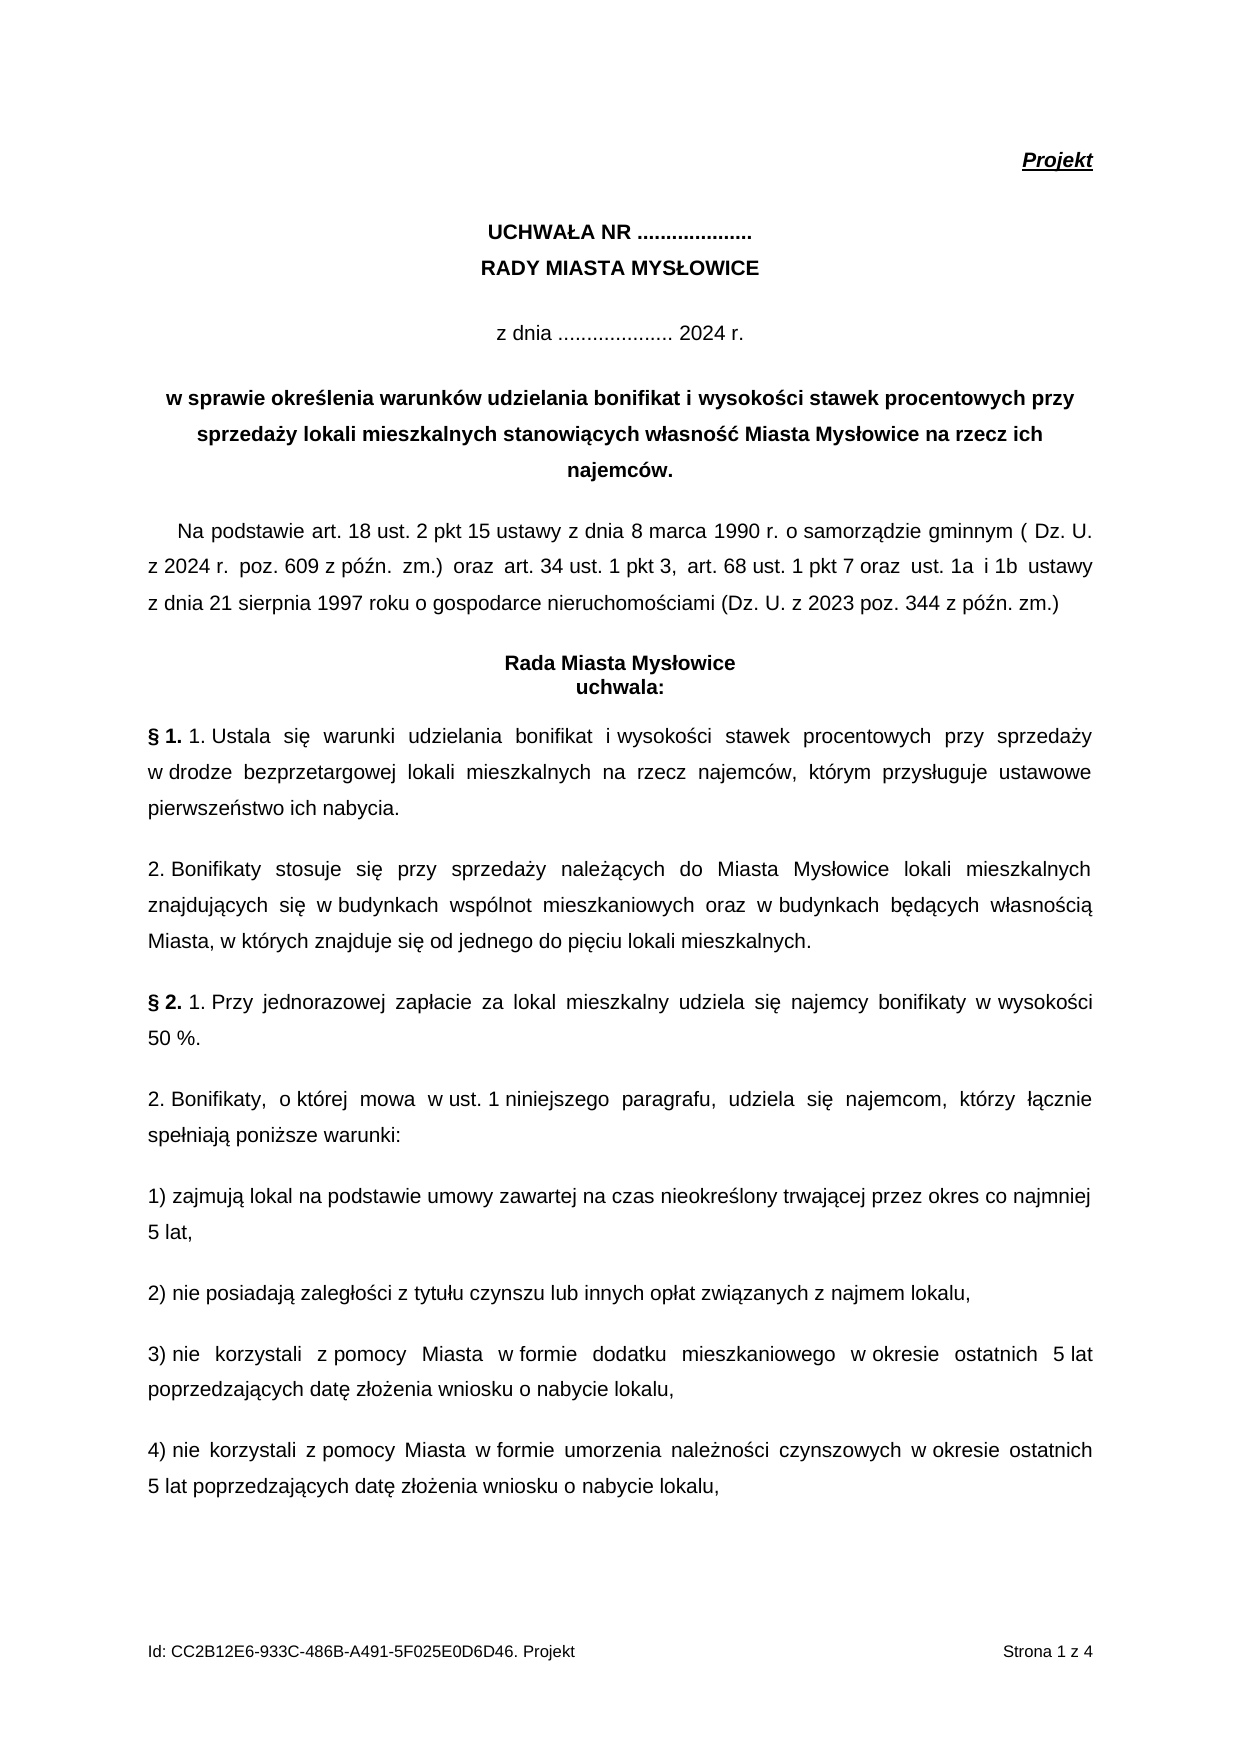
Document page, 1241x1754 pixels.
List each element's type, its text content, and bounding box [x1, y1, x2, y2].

text Uchwała Nr .................... Rady Miasta Mysłowice [148, 219, 1093, 279]
text Na podstawie art. 18 ust. 2 pkt 15 ustawy z dnia 8 marca 1990 r. o samorządzie gminnym ( Dz. U. z 2024 r. poz. 609 z późn. zm.) oraz art. 34 ust. 1 pkt 3, art. 68 ust. 1 pkt 7 oraz ust. 1a i 1b ustawy z dnia 21 sierpnia 1997 roku o gospodarce nieruchomościami (Dz. U. z 2023 poz. 344 z późn. zm.) [148, 518, 1093, 614]
text 1) zajmują lokal na podstawie umowy zawartej na czas nieokreślony trwającej przez okres co najmniej 5 lat, [148, 1183, 1093, 1243]
text z dnia .................... 2024 r. [148, 321, 1093, 344]
text 2. Bonifikaty, o której mowa w ust. 1 niniejszego paragrafu, udziela się najemcom, którzy łącznie spełniają poniższe warunki: [148, 1087, 1093, 1147]
text 4) nie korzystali z pomocy Miasta w formie umorzenia należności czynszowych w okresie ostatnich 5 lat poprzedzających datę złożenia wniosku o nabycie lokalu, [148, 1438, 1093, 1498]
text w sprawie określenia warunków udzielania bonifikat i wysokości stawek procentowych przy sprzedaży lokali mieszkalnych stanowiących własność Miasta Mysłowice na rzecz ich najemców. [148, 386, 1093, 481]
text 3) nie korzystali z pomocy Miasta w formie dodatku mieszkaniowego w okresie ostatnich 5 lat poprzedzających datę złożenia wniosku o nabycie lokalu, [148, 1341, 1093, 1401]
text 2) nie posiadają zaległości z tytułu czynszu lub innych opłat związanych z najmem lokalu, [148, 1280, 1093, 1304]
text 2. Bonifikaty stosuje się przy sprzedaży należących do Miasta Mysłowice lokali mieszkalnych znajdujących się w budynkach wspólnot mieszkaniowych oraz w budynkach będących własnością Miasta, w których znajduje się od jednego do pięciu lokali mieszkalnych. [148, 857, 1093, 953]
text Rada Miasta Mysłowice uchwala: [148, 651, 1093, 699]
text § 1. 1. Ustala się warunki udzielania bonifikat i wysokości stawek procentowych przy sprzedaży w drodze bezprzetargowej lokali mieszkalnych na rzecz najemców, którym przysługuje ustawowe pierwszeństwo ich nabycia. [148, 724, 1093, 820]
text Projekt [148, 148, 1093, 172]
text § 2. 1. Przy jednorazowej zapłacie za lokal mieszkalny udziela się najemcy bonifikaty w wysokości 50 %. [148, 990, 1093, 1050]
